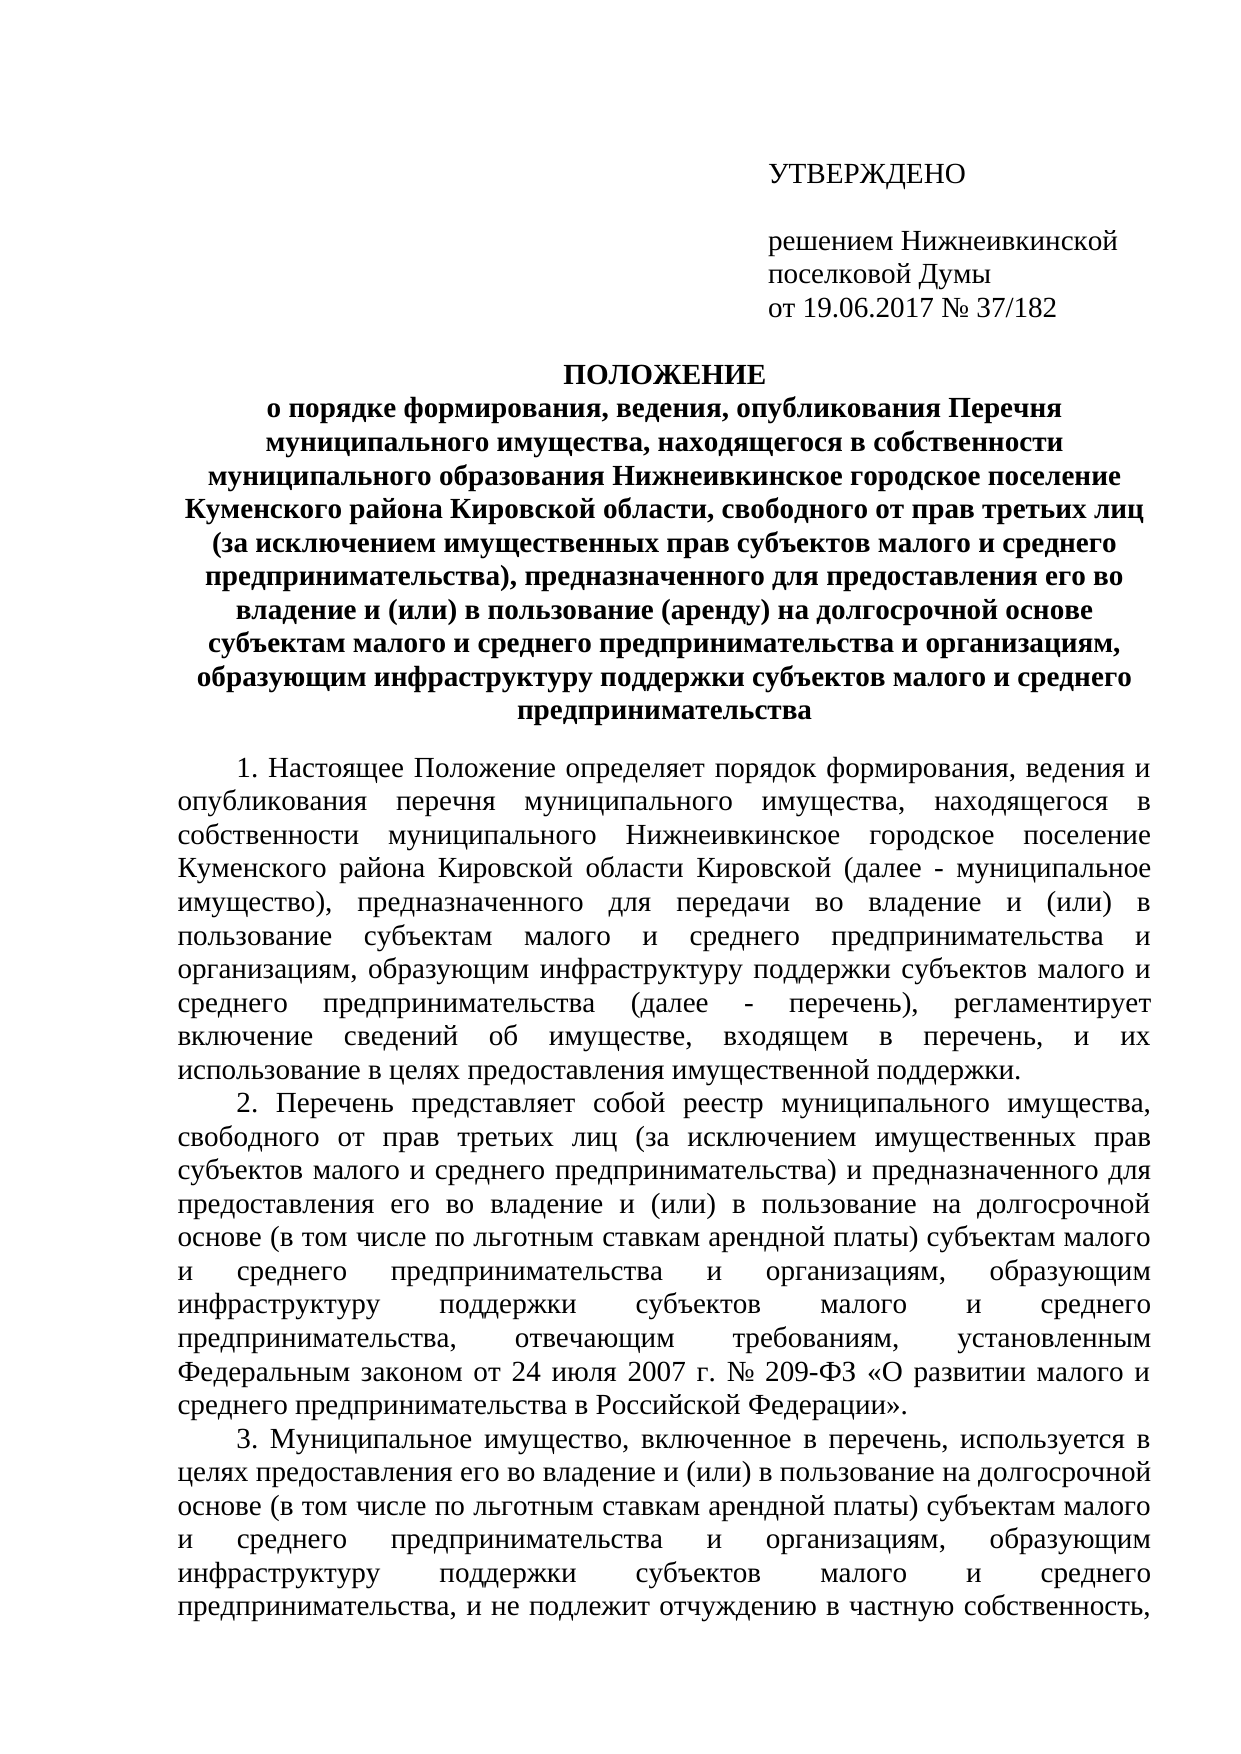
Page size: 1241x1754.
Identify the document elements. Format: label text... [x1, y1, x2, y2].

text решением Нижнеивкинской [768, 223, 1152, 256]
text от 19.06.2017 № 37/182 [768, 290, 1152, 323]
text о порядке формирования, ведения, опубликования Перечня муниципального имущества, находящегося в собственности муниципального образования Нижнеивкинское городское поселение Куменского района Кировской области, свободного от прав третьих лиц (за исключением имущественных прав субъектов малого и среднего предпринимательства), предназначенного для предоставления его во владение и (или) в пользование (аренду) на долгосрочной основе субъектам малого и среднего предпринимательства и организациям, образующим инфраструктуру поддержки субъектов малого и среднего предпринимательства [177, 391, 1152, 726]
text 2. Перечень представляет собой реестр муниципального имущества, свободного от прав третьих лиц (за исключением имущественных прав субъектов малого и среднего предпринимательства) и предназначенного для предоставления его во владение и (или) в пользование на долгосрочной основе (в том числе по льготным ставкам арендной платы) субъектам малого и среднего предпринимательства и организациям, образующим инфраструктуру поддержки субъектов малого и среднего предпринимательства, отвечающим требованиям, установленным Федеральным законом от 24 июля 2007 г. № 209-ФЗ «О развитии малого и среднего предпринимательства в Российской Федерации». [177, 1085, 1152, 1421]
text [177, 1421, 1152, 1622]
text УТВЕРЖДЕНО [768, 156, 1152, 189]
text 1. Настоящее Положение определяет порядок формирования, ведения и опубликования перечня муниципального имущества, находящегося в собственности муниципального Нижнеивкинское городское поселение Куменского района Кировской области Кировской (далее - муниципальное имущество), предназначенного для передачи во владение и (или) в пользование субъектам малого и среднего предпринимательства и организациям, образующим инфраструктуру поддержки субъектов малого и среднего предпринимательства (далее - перечень), регламентирует включение сведений об имуществе, входящем в перечень, и их использование в целях предоставления имущественной поддержки. [177, 750, 1152, 1085]
text поселковой Думы [768, 256, 1152, 290]
text ПОЛОЖЕНИЕ [177, 357, 1152, 391]
